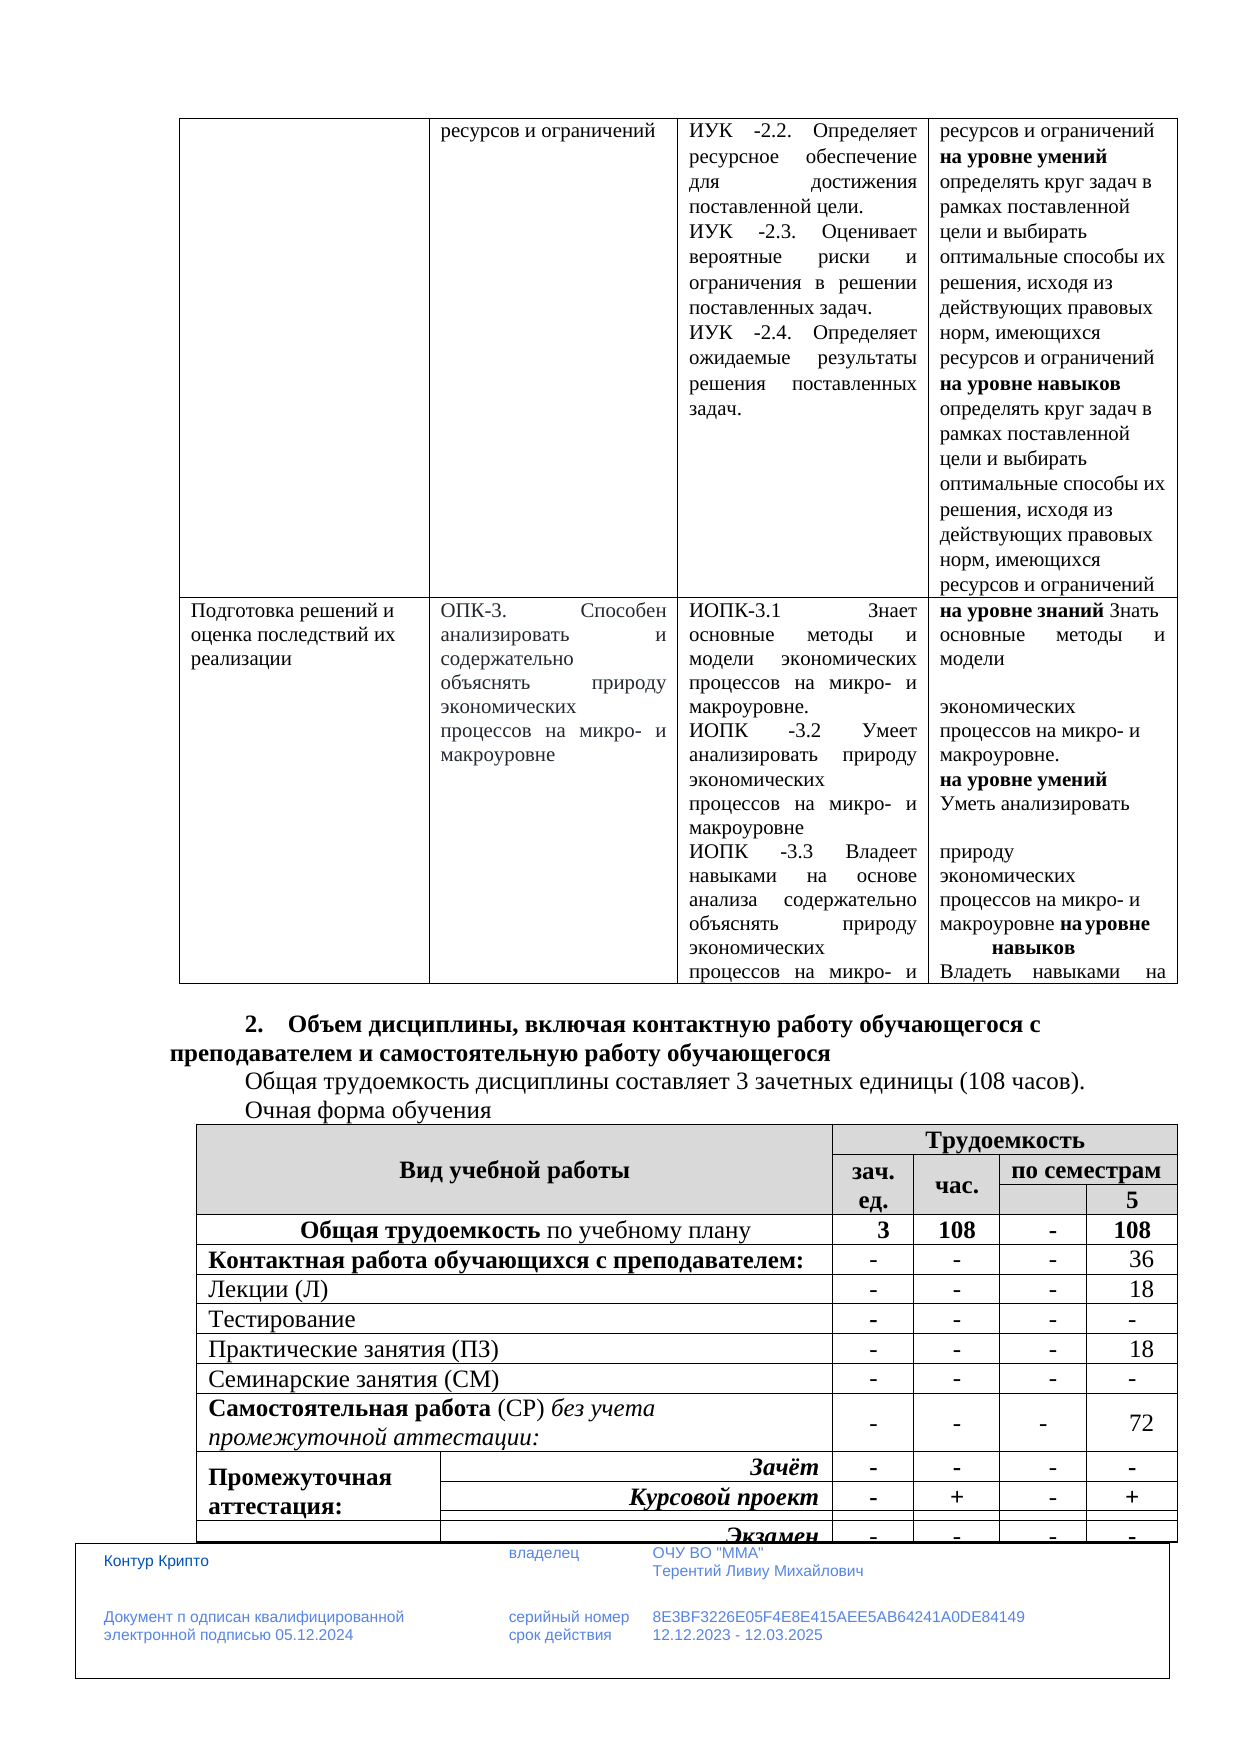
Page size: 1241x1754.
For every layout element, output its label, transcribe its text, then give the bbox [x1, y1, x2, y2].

table_cell - [1000, 1304, 1086, 1333]
table_cell - [1087, 1304, 1177, 1333]
table_cell - [1000, 1364, 1086, 1392]
table_header владелец [460, 1544, 641, 1595]
table_cell 18 [1087, 1275, 1177, 1303]
table_cell - [1087, 1521, 1177, 1541]
text Общая трудоемкость дисциплины составляет 3 зачетных единицы (108 часов). [244, 1066, 1178, 1095]
table_cell Практические занятия (ПЗ) [197, 1334, 832, 1362]
table_cell - [914, 1521, 999, 1541]
table_cell на уровне знаний Знать основные методы и модели экономических процессов на микро- и макроуровне. на уровне умений Уметь анализировать природу экономических процессов на микро- и макроуровне на уровне навыков Владеть навыками на основе анализа содержательно объяснять природу экономических процессов на микро- и макроуровне [929, 598, 1177, 983]
table_cell [833, 1511, 913, 1520]
table_cell - [1000, 1452, 1086, 1481]
table_header ресурсов и ограничений [430, 119, 677, 597]
table_cell - [914, 1452, 999, 1481]
table_cell зач. ед. [833, 1155, 913, 1214]
table_cell - [1000, 1521, 1086, 1541]
table_header ресурсов и ограничений на уровне умений определять круг задач в рамках поставленной цели и выбирать оптимальные способы их решения, исходя из действующих правовых норм, имеющихся ресурсов и ограничений на уровне навыков определять круг задач в рамках поставленной цели и выбирать оптимальные способы их решения, исходя из действующих правовых норм, имеющихся ресурсов и ограничений [929, 119, 1177, 597]
table_cell - [833, 1245, 913, 1273]
table_cell - [833, 1521, 913, 1541]
list Объем дисциплины, включая контактную работу обучающегося с преподавателем и самостоятельную работу обучающегося [169, 1009, 1178, 1066]
table_cell [1087, 1511, 1177, 1520]
table_cell Самостоятельная работа (СР) без учета промежуточной аттестации: [197, 1394, 832, 1451]
table_cell - [914, 1334, 999, 1362]
table_cell 36 [1087, 1245, 1177, 1273]
table_cell Зачёт [441, 1452, 832, 1481]
table_cell + [914, 1482, 999, 1510]
table_cell - [833, 1334, 913, 1362]
table_header ИУК -2.2. Определяет ресурсное обеспечение для достижения поставленной цели. ИУК -2.3. Оценивает вероятные риски и ограничения в решении поставленных задач. ИУК -2.4. Определяет ожидаемые результаты решения поставленных задач. [678, 119, 928, 597]
table_cell - [1000, 1275, 1086, 1303]
table_cell - [833, 1452, 913, 1481]
table_cell Подготовка решений и оценка последствий их реализации [180, 598, 429, 983]
table_cell [914, 1511, 999, 1520]
table_cell 12.12.2023 - 12.03.2025 [641, 1626, 1169, 1678]
table_cell - [1000, 1334, 1086, 1362]
table_cell - [1087, 1364, 1177, 1392]
table_cell + [1087, 1482, 1177, 1510]
table_cell - [914, 1304, 999, 1333]
table_cell - [833, 1394, 913, 1451]
table_cell электронной подписью 05.12.2024 [76, 1626, 460, 1678]
table_cell - [1000, 1245, 1086, 1273]
table_cell - [914, 1275, 999, 1303]
table_cell Экзамен [441, 1521, 832, 1541]
table_header Контур Крипто [76, 1544, 460, 1595]
table_header ОЧУ ВО "ММА" Терентий Ливиу Михайлович [641, 1544, 1169, 1595]
table_cell - [1000, 1394, 1086, 1451]
table_cell Тестирование [197, 1304, 832, 1333]
table_cell - [914, 1394, 999, 1451]
table_header [180, 119, 429, 597]
table_cell серийный номер [460, 1595, 641, 1626]
table_header Вид учебной работы [197, 1125, 832, 1214]
table_cell ИОПК-3.1 Знает основные методы и модели экономических процессов на микро- и макроуровне. ИОПК -3.2 Умеет анализировать природу экономических процессов на микро- и макроуровне ИОПК -3.3 Владеет навыками на основе анализа содержательно объяснять природу экономических процессов на микро- и макроуровне [678, 598, 928, 983]
table_cell - [914, 1364, 999, 1392]
table_cell ОПК-3. Способен анализировать и содержательно объяснять природу экономических процессов на микро- и макроуровне [430, 598, 677, 983]
table_cell Курсовой проект [441, 1482, 832, 1510]
table_cell - [1000, 1482, 1086, 1510]
table_cell [1000, 1185, 1086, 1214]
table_cell [441, 1511, 832, 1520]
table_cell Документ п одписан квалифицированной [76, 1595, 460, 1626]
table_cell по семестрам [1000, 1155, 1177, 1184]
table_cell - [833, 1482, 913, 1510]
table_cell 108 [914, 1215, 999, 1243]
table_cell - [833, 1275, 913, 1303]
table_cell Общая трудоемкость по учебному плану [197, 1215, 832, 1243]
table_cell 5 [1087, 1185, 1177, 1214]
table_cell 72 [1087, 1394, 1177, 1451]
table_header Трудоемкость [833, 1125, 1177, 1154]
table_cell - [1000, 1215, 1086, 1243]
text Очная форма обучения [244, 1095, 1178, 1124]
table_cell срок действия [460, 1626, 641, 1678]
table_cell Контактная работа обучающихся с преподавателем: [197, 1245, 832, 1273]
table_cell - [833, 1304, 913, 1333]
table_cell 3 [833, 1215, 913, 1243]
table_cell Лекции (Л) [197, 1275, 832, 1303]
table_cell [197, 1521, 440, 1541]
table_cell - [1087, 1452, 1177, 1481]
table_cell Семинарские занятия (СМ) [197, 1364, 832, 1392]
table_cell [1000, 1511, 1086, 1520]
table_cell 8E3BF3226E05F4E8E415AEE5AB64241A0DE84149 [641, 1595, 1169, 1626]
table_cell 18 [1087, 1334, 1177, 1362]
table_cell - [833, 1364, 913, 1392]
table_cell час. [914, 1155, 999, 1214]
table_cell Промежуточная аттестация: [197, 1452, 440, 1520]
table_cell - [914, 1245, 999, 1273]
table_cell 108 [1087, 1215, 1177, 1243]
